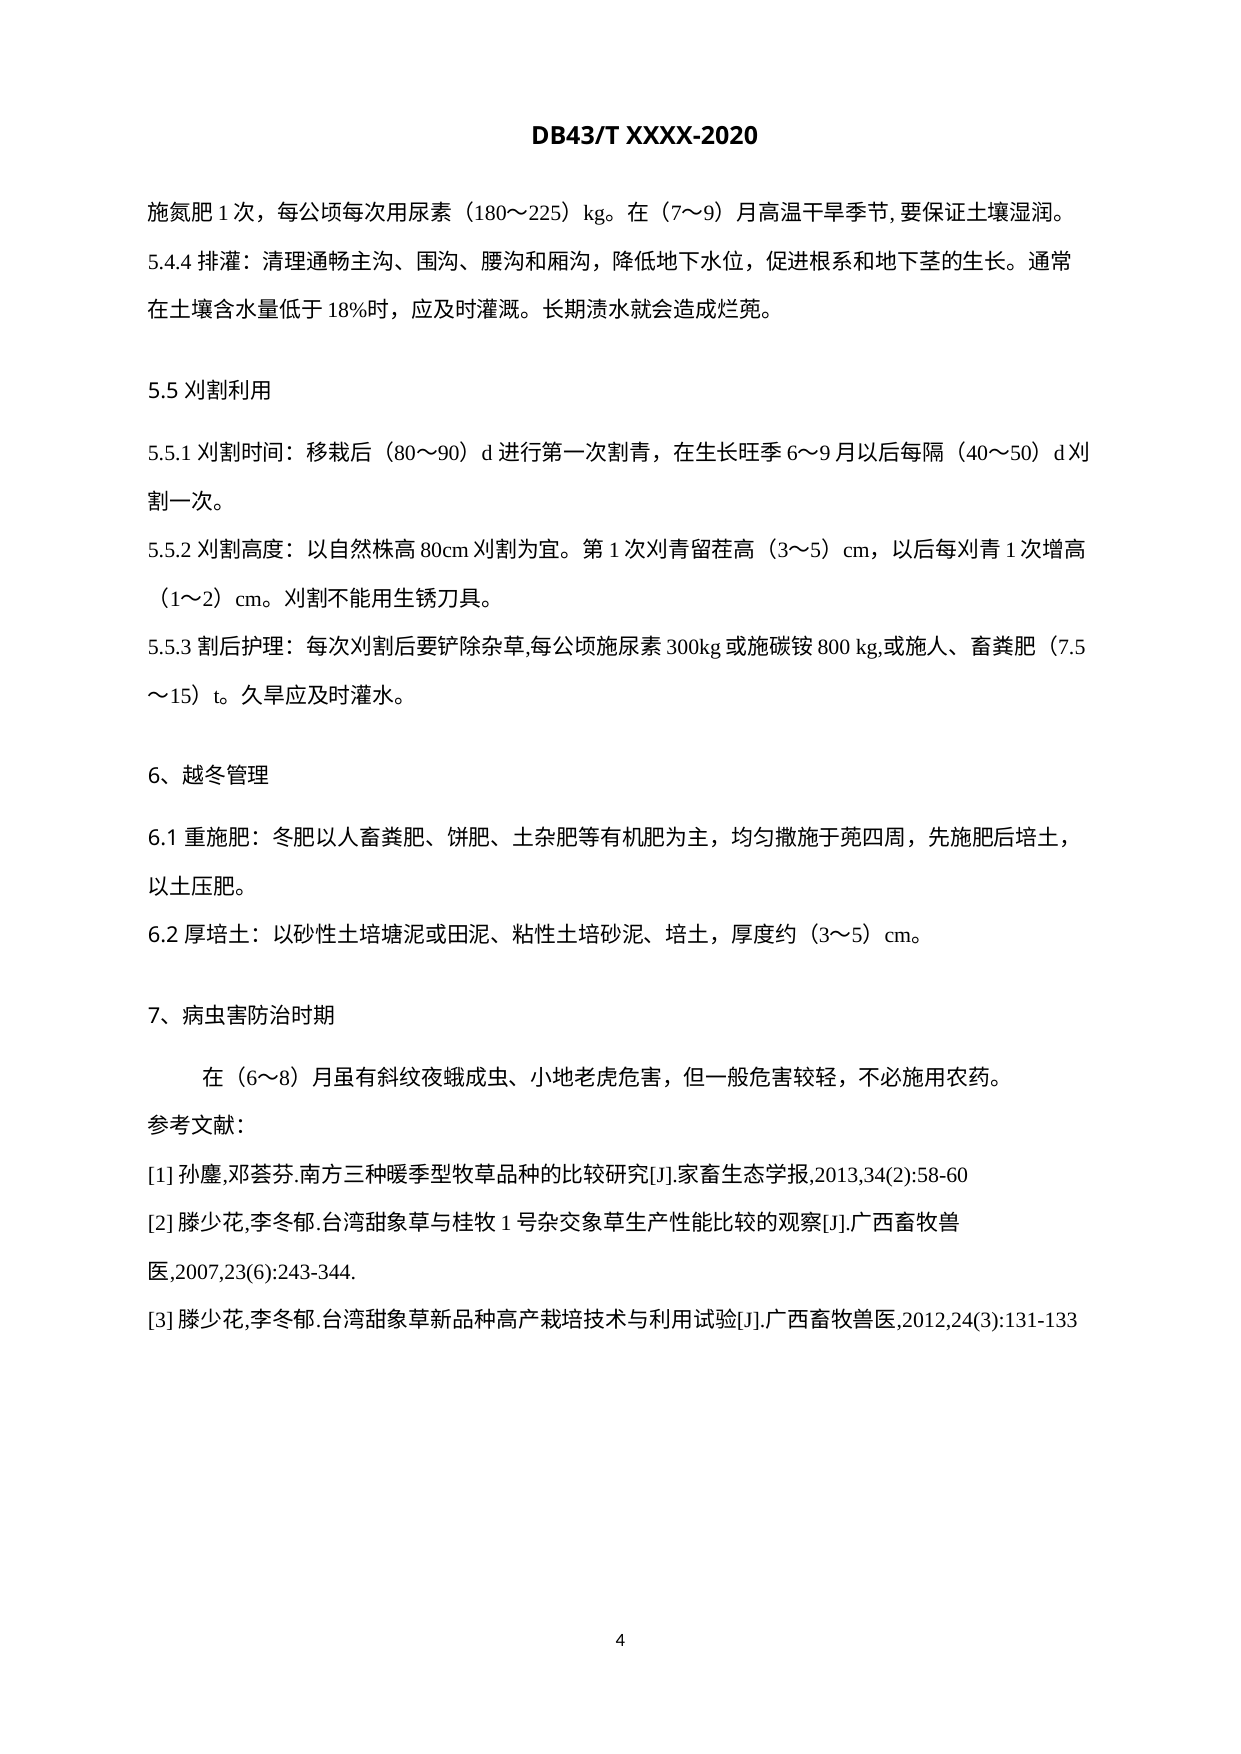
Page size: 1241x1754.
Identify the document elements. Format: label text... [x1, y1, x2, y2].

text 7、病虫害防治时期 [148, 998, 1092, 1030]
text 5.5.2 刈割高度：以自然株高80cm刈割为宜。第1次刈青留茬高（3～5）cm，以后每刈青1次增高（1～2）cm。刈割不能用生锈刀具。 [148, 532, 1092, 613]
text [3] 滕少花,李冬郁.台湾甜象草新品种高产栽培技术与利用试验[J].广西畜牧兽医,2012,24(3):131-133 [148, 1302, 1092, 1334]
text 在（6～8）月虽有斜纹夜蛾成虫、小地老虎危害，但一般危害较轻，不必施用农药。 [148, 1059, 1092, 1092]
text 5.5 刈割利用 [148, 373, 1092, 405]
text 6.1 重施肥：冬肥以人畜粪肥、饼肥、土杂肥等有机肥为主，均匀撒施于蔸四周，先施肥后培土，以土压肥。 [148, 820, 1092, 901]
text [148, 195, 1092, 227]
text [2] 滕少花,李冬郁.台湾甜象草与桂牧1号杂交象草生产性能比较的观察[J].广西畜牧兽医,2007,23(6):243-344. [148, 1204, 1092, 1286]
text 5.4.4 排灌：清理通畅主沟、围沟、腰沟和厢沟，降低地下水位，促进根系和地下茎的生长。通常在土壤含水量低于18%时，应及时灌溉。长期渍水就会造成烂蔸。 [148, 243, 1092, 324]
text [1] 孙鏖,邓荟芬.南方三种暖季型牧草品种的比较研究[J].家畜生态学报,2013,34(2):58-60 [148, 1156, 1092, 1189]
text 5.5.3 割后护理：每次刈割后要铲除杂草,每公顷施尿素300kg或施碳铵800 kg,或施人、畜粪肥（7.5～15）t。久旱应及时灌水。 [148, 629, 1092, 710]
text 6、越冬管理 [148, 758, 1092, 791]
text 参考文献： [148, 1108, 1092, 1140]
text 5.5.1 刈割时间：移栽后（80～90）d 进行第一次割青，在生长旺季6～9月以后每隔（40～50）d刈割一次。 [148, 434, 1092, 516]
text 6.2 厚培土：以砂性土培塘泥或田泥、粘性土培砂泥、培土，厚度约（3～5）cm。 [148, 917, 1092, 949]
